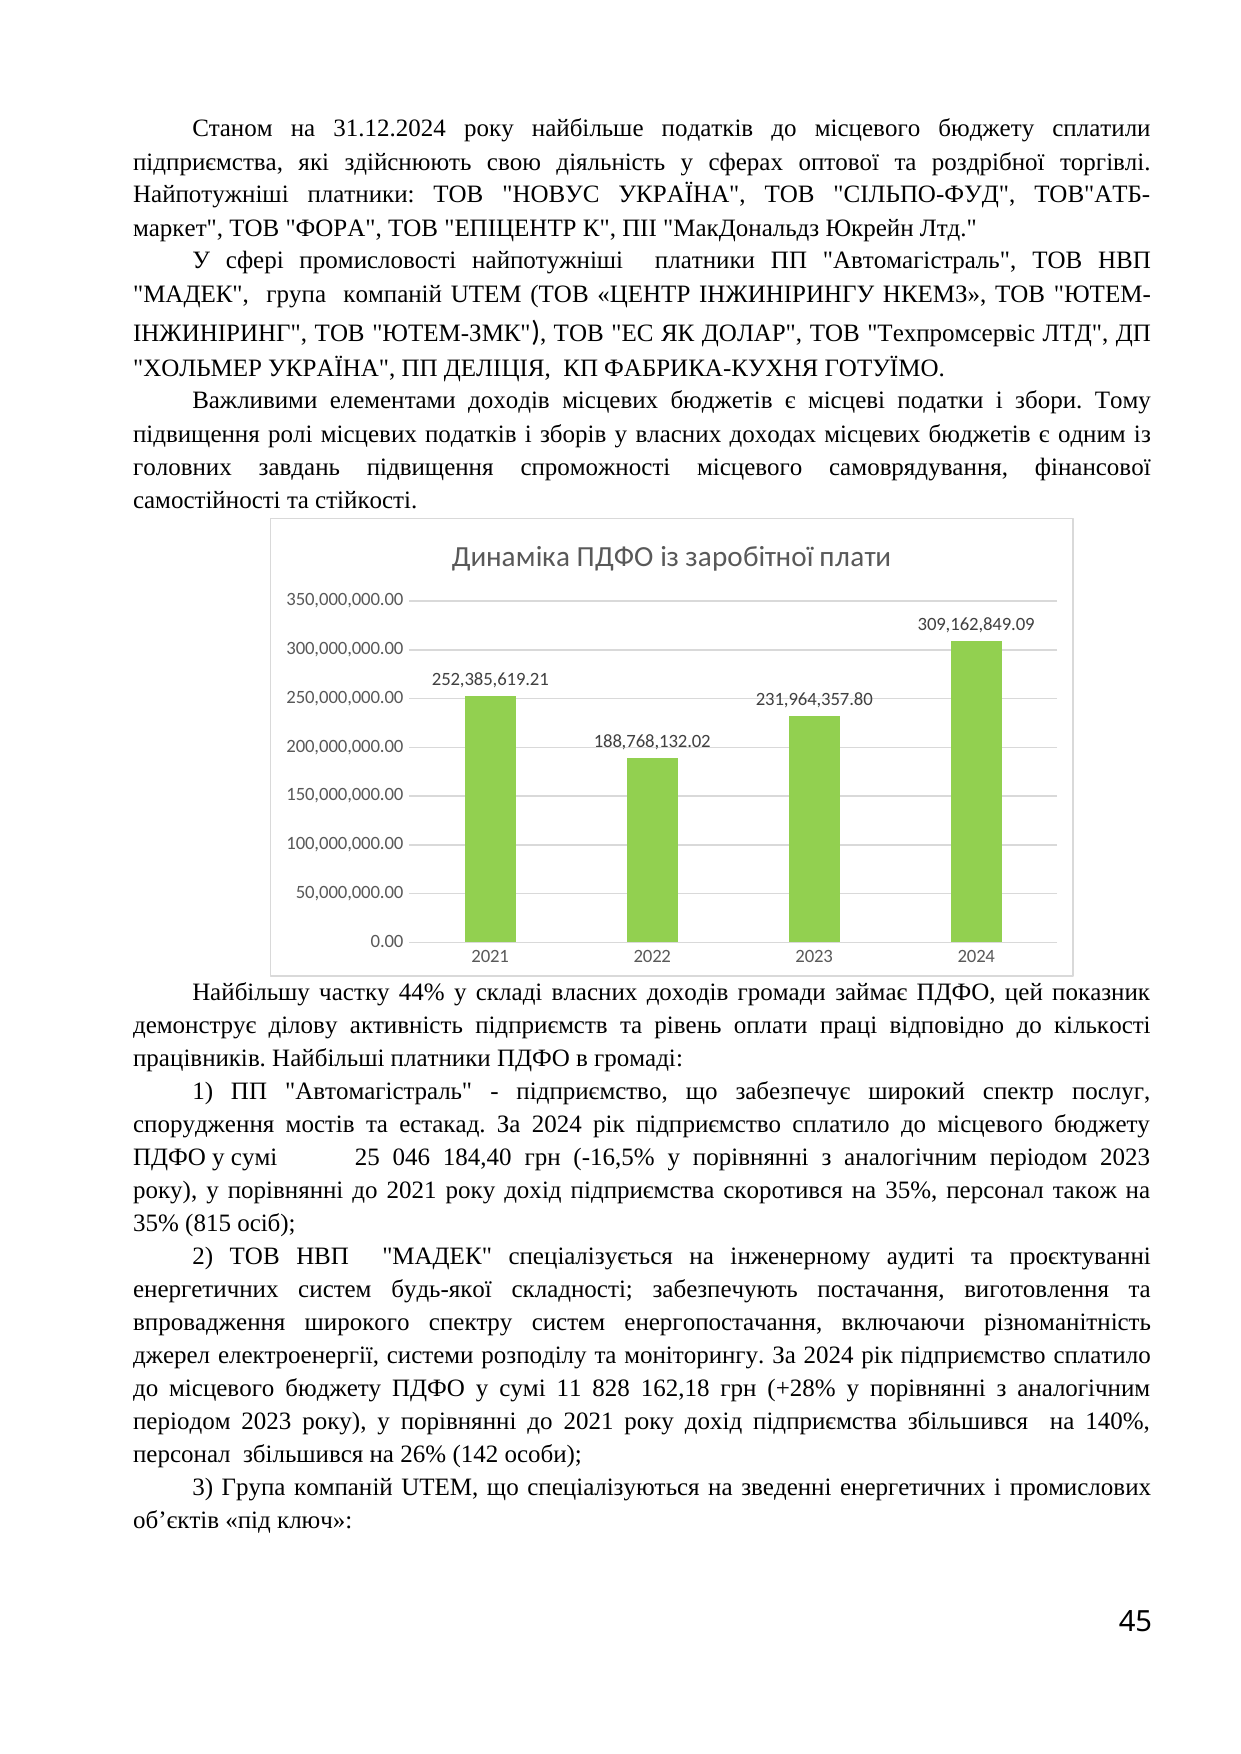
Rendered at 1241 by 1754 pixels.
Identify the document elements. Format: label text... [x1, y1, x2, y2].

text Важливими елементами доходів місцевих бюджетів є місцеві податки і збори. Тому підвищення ролі місцевих податків і зборів у власних доходах місцевих бюджетів є одним із головних завдань підвищення спроможності місцевого самоврядування, фінансової самостійності та стійкості. [133, 386, 1152, 513]
text Станом на 31.12.2024 року найбільше податків до місцевого бюджету сплатили підприємства, які здійснюють свою діяльність у сферах оптової та роздрібної торгівлі. Найпотужніші платники: ТОВ "НОВУС УКРАЇНА", ТОВ "СІЛЬПО-ФУД", ТОВ"АТБ-маркет", ТОВ "ФОРА", ТОВ "ЕПІЦЕНТР К", ПІІ "МакДональдз Юкрейн Лтд." [133, 113, 1152, 241]
text 2) ТОВ НВП "МАДЕК" спеціалізується на інженерному аудиті та проєктуванні енергетичних систем будь-якої складності; забезпечують постачання, виготовлення та впровадження широкого спектру систем енергопостачання, включаючи різноманітність джерел електроенергії, системи розподілу та моніторингу. За 2024 рік підприємство сплатило до місцевого бюджету ПДФО у сумі 11 828 162,18 грн (+28% у порівнянні з аналогічним періодом 2023 року), у порівнянні до 2021 року дохід підприємства збільшився на 140%, персонал збільшився на 26% (142 особи); [133, 1241, 1152, 1468]
text У сфері промисловості найпотужніші платники ПП "Автомагістраль", ТОВ НВП "МАДЕК", група компаній UTEM (ТОВ «ЦЕНТР IНЖИНIРИНГУ НКЕМЗ», ТОВ "ЮТЕМ-ІНЖИНІРИНГ", ТОВ "ЮТЕМ-ЗМК"), ТОВ "ЕС ЯК ДОЛАР", ТОВ "Техпромсервіс ЛТД", ДП "ХОЛЬМЕР УКРАЇНА", ПП ДЕЛІЦІЯ, КП ФАБРИКА-КУХНЯ ГОТУЇМО. [133, 246, 1152, 381]
text 1) ПП "Автомагістраль" - підприємство, що забезпечує широкий спектр послуг, спорудження мостів та естакад. За 2024 рік підприємство сплатило до місцевого бюджету ПДФО у сумі 25 046 184,40 грн (-16,5% у порівнянні з аналогічним періодом 2023 року), у порівнянні до 2021 року дохід підприємства скоротився на 35%, персонал також на 35% (815 осіб); [133, 1076, 1152, 1237]
text Найбільшу частку 44% у складі власних доходів громади займає ПДФО, цей показник демонструє ділову активність підприємств та рівень оплати праці відповідно до кількості працівників. Найбільші платники ПДФО в громаді: [133, 977, 1152, 1072]
text 3) Група компаній UTEM, що спеціалізуються на зведенні енергетичних і промислових об’єктів «під ключ»: [133, 1472, 1152, 1534]
